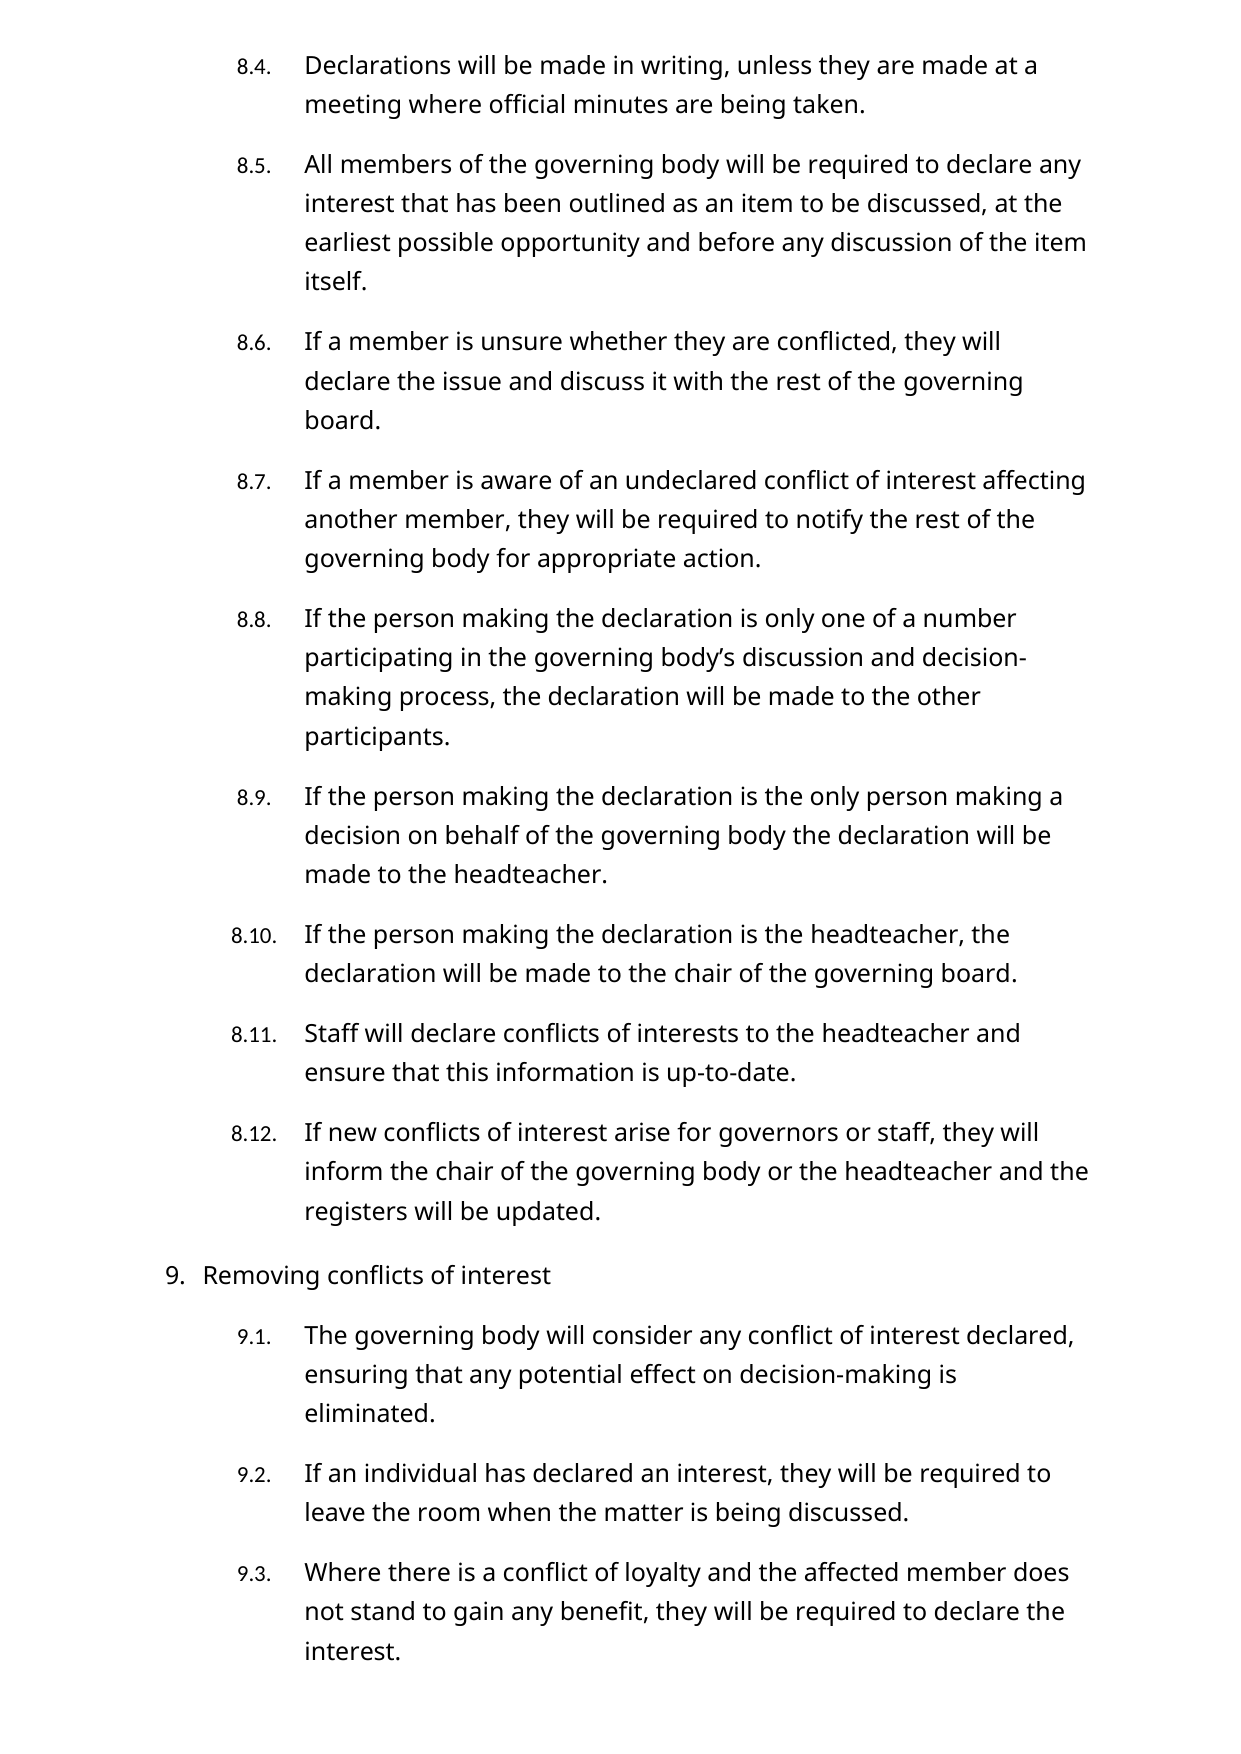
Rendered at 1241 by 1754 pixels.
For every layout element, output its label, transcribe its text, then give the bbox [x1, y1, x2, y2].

list If the person making the declaration is only one of a number participating in the governing body’s discussion and decision-making process, the declaration will be made to the other participants. [254, 601, 1090, 752]
list Staff will declare conflicts of interests to the headteacher and ensure that this information is up-to-date. [254, 1016, 1090, 1089]
subtitle Removing conflicts of interest [165, 1257, 1090, 1291]
list If the person making the declaration is the headteacher, the declaration will be made to the chair of the governing board. [254, 916, 1090, 990]
list Declarations will be made in writing, unless they are made at a meeting where official minutes are being taken. [254, 47, 1090, 121]
list If the person making the declaration is the only person making a decision on behalf of the governing body the declaration will be made to the headteacher. [254, 778, 1090, 891]
list Where there is a conflict of loyalty and the affected member does not stand to gain any benefit, they will be required to declare the interest. [254, 1555, 1090, 1667]
list The governing body will consider any conflict of interest declared, ensuring that any potential effect on decision-making is eliminated. [254, 1317, 1090, 1430]
list All members of the governing body will be required to declare any interest that has been outlined as an item to be discussed, at the earliest possible opportunity and before any discussion of the item itself. [254, 146, 1090, 298]
list If a member is unsure whether they are conflicted, they will declare the issue and discuss it with the rest of the governing board. [254, 324, 1090, 436]
list If new conflicts of interest arise for governors or staff, they will inform the chair of the governing body or the headteacher and the registers will be updated. [254, 1115, 1090, 1227]
list If a member is aware of an undeclared conflict of interest affecting another member, they will be required to notify the rest of the governing body for appropriate action. [254, 462, 1090, 575]
list If an individual has declared an interest, they will be required to leave the room when the matter is being discussed. [254, 1456, 1090, 1529]
